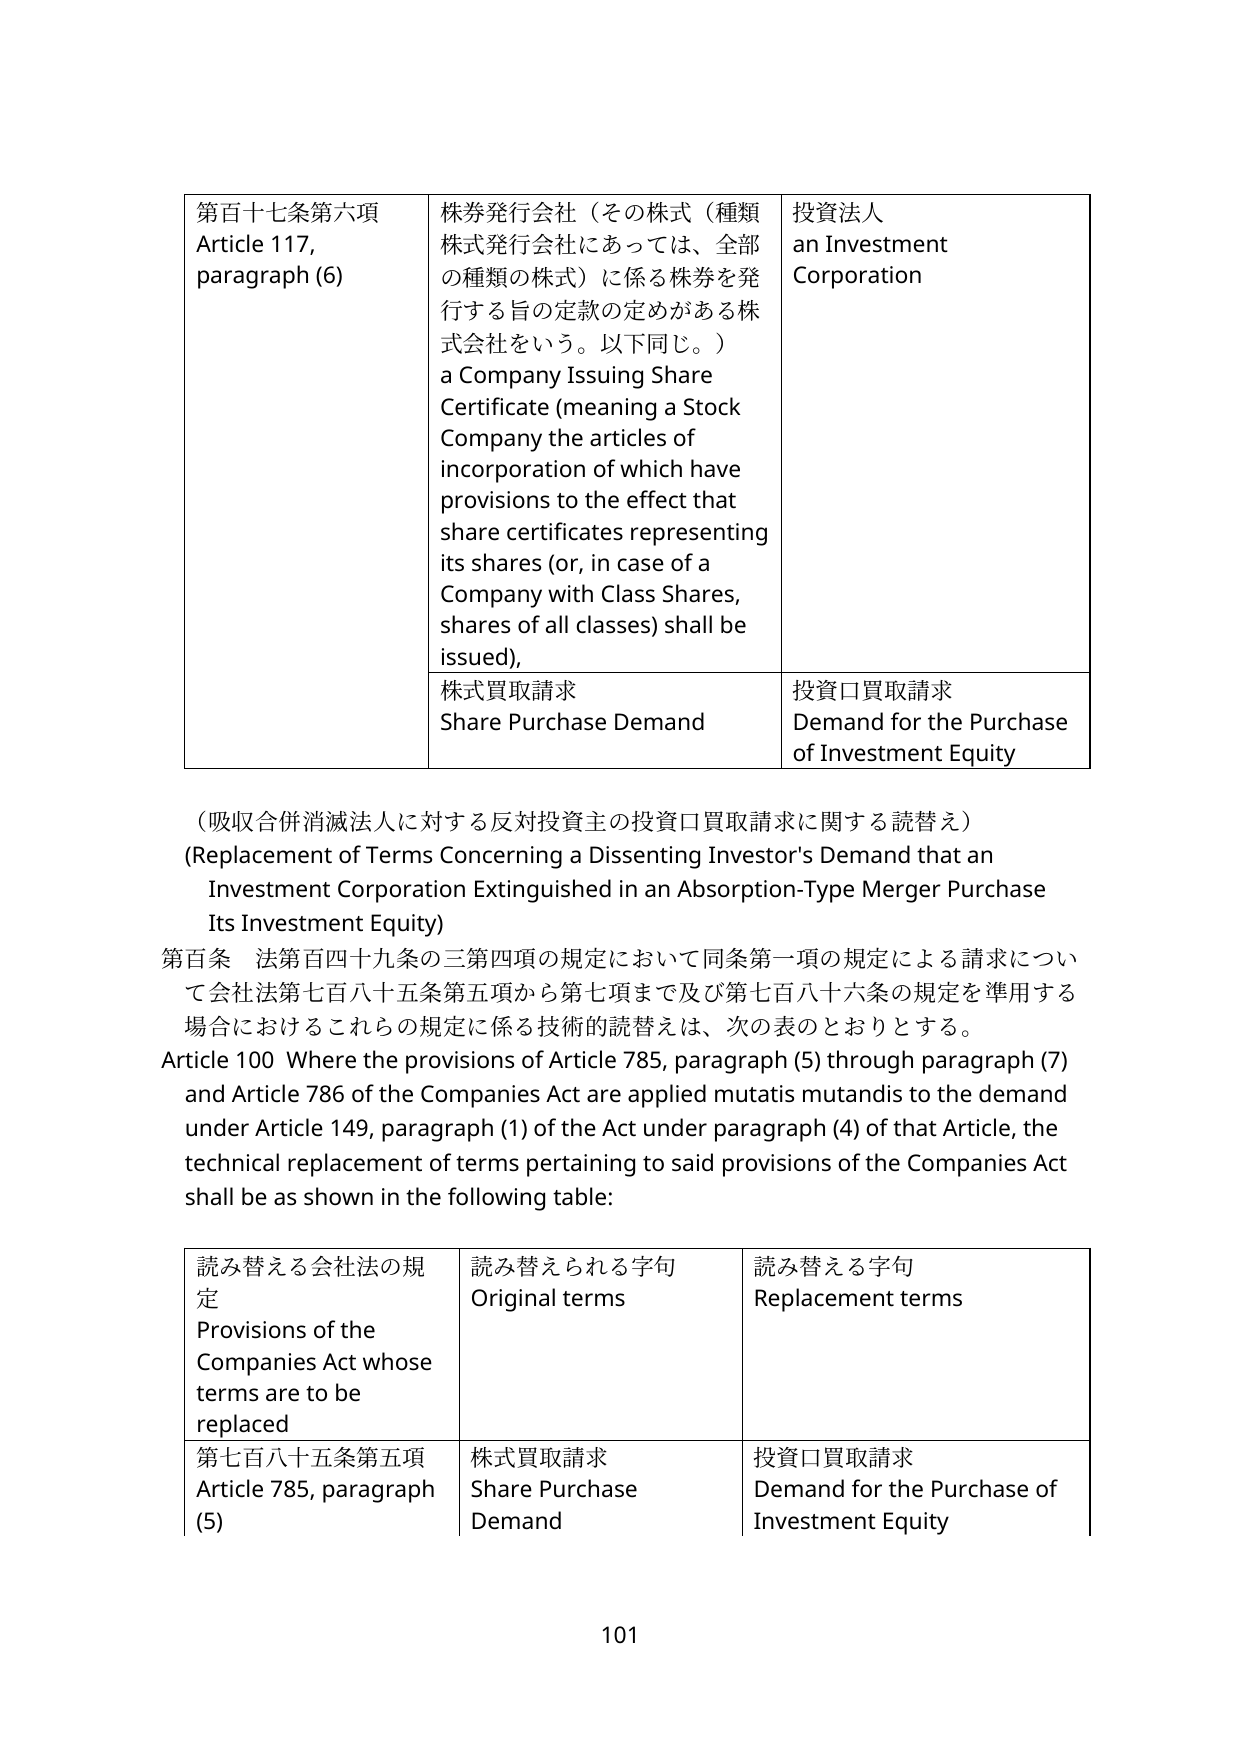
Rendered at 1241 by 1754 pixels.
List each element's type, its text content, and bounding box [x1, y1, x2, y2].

text Article 100 Where the provisions of Article 785, paragraph (5) through paragraph (7) and Article 786 of the Companies Act are applied mutatis mutandis to the demand under Article 149, paragraph (1) of the Act under paragraph (4) of that Article, the technical replacement of terms pertaining to said provisions of the Companies Act shall be as shown in the following table: [161, 1043, 1079, 1213]
table_cell 株券発行会社（その株式（種類株式発行会社にあっては、全部の種類の株式）に係る株券を発行する旨の定款の定めがある株式会社をいう。以下同じ。） a Company Issuing Share Certificate (meaning a Stock Company the articles of incorporation of which have provisions to the effect that share certificates representing its shares (or, in case of a Company with Class Shares, shares of all classes) shall be issued), [429, 195, 781, 672]
table_header 読み替える会社法の規定 Provisions of the Companies Act whose terms are to be replaced [185, 1249, 459, 1439]
table_cell 株式買取請求 Share Purchase Demand [429, 673, 781, 768]
table_header 読み替えられる字句 Original terms [460, 1249, 742, 1439]
table_cell 投資法人 an Investment Corporation [782, 195, 1089, 672]
table_header 読み替える字句 Replacement terms [743, 1249, 1089, 1439]
table_cell [185, 672, 428, 768]
text (Replacement of Terms Concerning a Dissenting Investor's Demand that an Investment Corporation Extinguished in an Absorption-Type Merger Purchase Its Investment Equity) [184, 838, 1079, 940]
table_cell 投資口買取請求 Demand for the Purchase of Investment Equity [782, 673, 1089, 768]
text （吸収合併消滅法人に対する反対投資主の投資口買取請求に関する読替え） [184, 803, 1079, 838]
table_cell 第百十七条第六項 Article 117, paragraph (6) [185, 195, 428, 672]
text 第百条 法第百四十九条の三第四項の規定において同条第一項の規定による請求について会社法第七百八十五条第五項から第七項まで及び第七百八十六条の規定を準用する場合におけるこれらの規定に係る技術的読替えは、次の表のとおりとする。 [161, 940, 1079, 1043]
table_cell 第七百八十五条第五項 Article 785, paragraph (5) [185, 1441, 459, 1536]
table_cell 投資口買取請求 Demand for the Purchase of Investment Equity [743, 1441, 1089, 1536]
table_cell 株式買取請求 Share Purchase Demand [460, 1441, 742, 1536]
